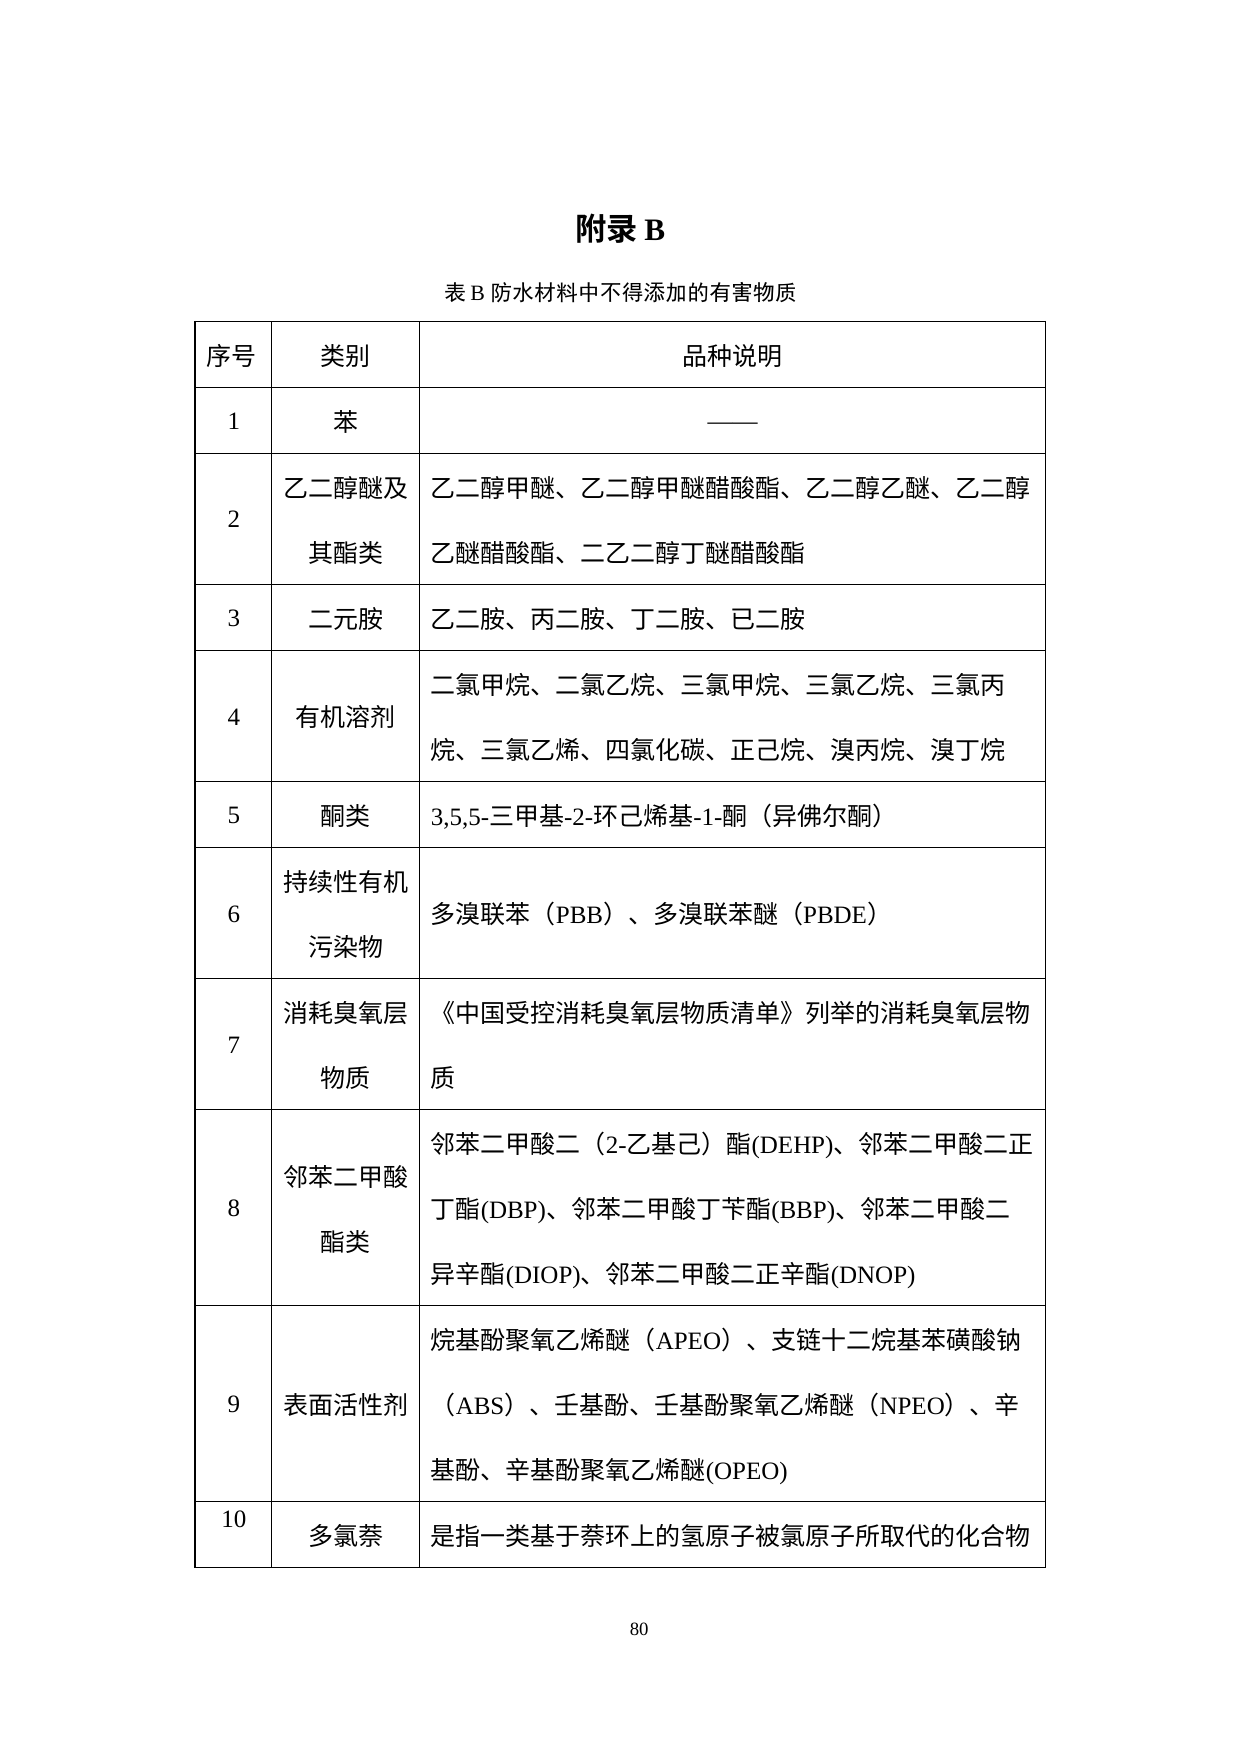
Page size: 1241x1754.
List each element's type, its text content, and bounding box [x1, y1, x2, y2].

table_cell 8 [196, 1110, 271, 1305]
table_cell —— [420, 388, 1045, 453]
table_cell 酮类 [272, 782, 419, 847]
text 表B 防水材料中不得添加的有害物质 [195, 276, 1045, 308]
table_cell 2 [196, 454, 271, 584]
table_cell 1 [196, 388, 271, 453]
table_cell 《中国受控消耗臭氧层物质清单》列举的消耗臭氧层物质 [420, 979, 1045, 1109]
table_cell 邻苯二甲酸酯类 [272, 1110, 419, 1305]
table_cell 持续性有机污染物 [272, 848, 419, 978]
table_cell 多氯萘 [272, 1502, 419, 1567]
table_cell 烷基酚聚氧乙烯醚（APEO）、支链十二烷基苯磺酸钠（ABS）、壬基酚、壬基酚聚氧乙烯醚（NPEO）、辛基酚、辛基酚聚氧乙烯醚(OPEO) [420, 1306, 1045, 1501]
table_cell 乙二胺、丙二胺、丁二胺、已二胺 [420, 585, 1045, 650]
table_header 品种说明 [420, 322, 1045, 387]
table_cell 5 [196, 782, 271, 847]
table_cell 3,5,5-三甲基-2-环己烯基-1-酮（异佛尔酮） [420, 782, 1045, 847]
table_cell 有机溶剂 [272, 651, 419, 781]
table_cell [420, 1502, 1045, 1567]
table_cell 10 [196, 1502, 271, 1567]
table_cell 多溴联苯（PBB）、多溴联苯醚（PBDE） [420, 848, 1045, 978]
table_cell 二元胺 [272, 585, 419, 650]
table_cell 7 [196, 979, 271, 1109]
table_cell 乙二醇甲醚、乙二醇甲醚醋酸酯、乙二醇乙醚、乙二醇乙醚醋酸酯、二乙二醇丁醚醋酸酯 [420, 454, 1045, 584]
subtitle 附录B [195, 194, 1045, 259]
table_cell 苯 [272, 388, 419, 453]
table_cell 邻苯二甲酸二（2-乙基己）酯(DEHP)、邻苯二甲酸二正丁酯(DBP)、邻苯二甲酸丁苄酯(BBP)、邻苯二甲酸二异辛酯(DIOP)、邻苯二甲酸二正辛酯(DNOP) [420, 1110, 1045, 1305]
table_cell 3 [196, 585, 271, 650]
table_cell 6 [196, 848, 271, 978]
table_cell 消耗臭氧层物质 [272, 979, 419, 1109]
table_header 序号 [196, 322, 271, 387]
table_header 类别 [272, 322, 419, 387]
table_cell 9 [196, 1306, 271, 1501]
table_cell 4 [196, 651, 271, 781]
table_cell 表面活性剂 [272, 1306, 419, 1501]
table_cell 二氯甲烷、二氯乙烷、三氯甲烷、三氯乙烷、三氯丙烷、三氯乙烯、四氯化碳、正己烷、溴丙烷、溴丁烷 [420, 651, 1045, 781]
table_cell 乙二醇醚及其酯类 [272, 454, 419, 584]
